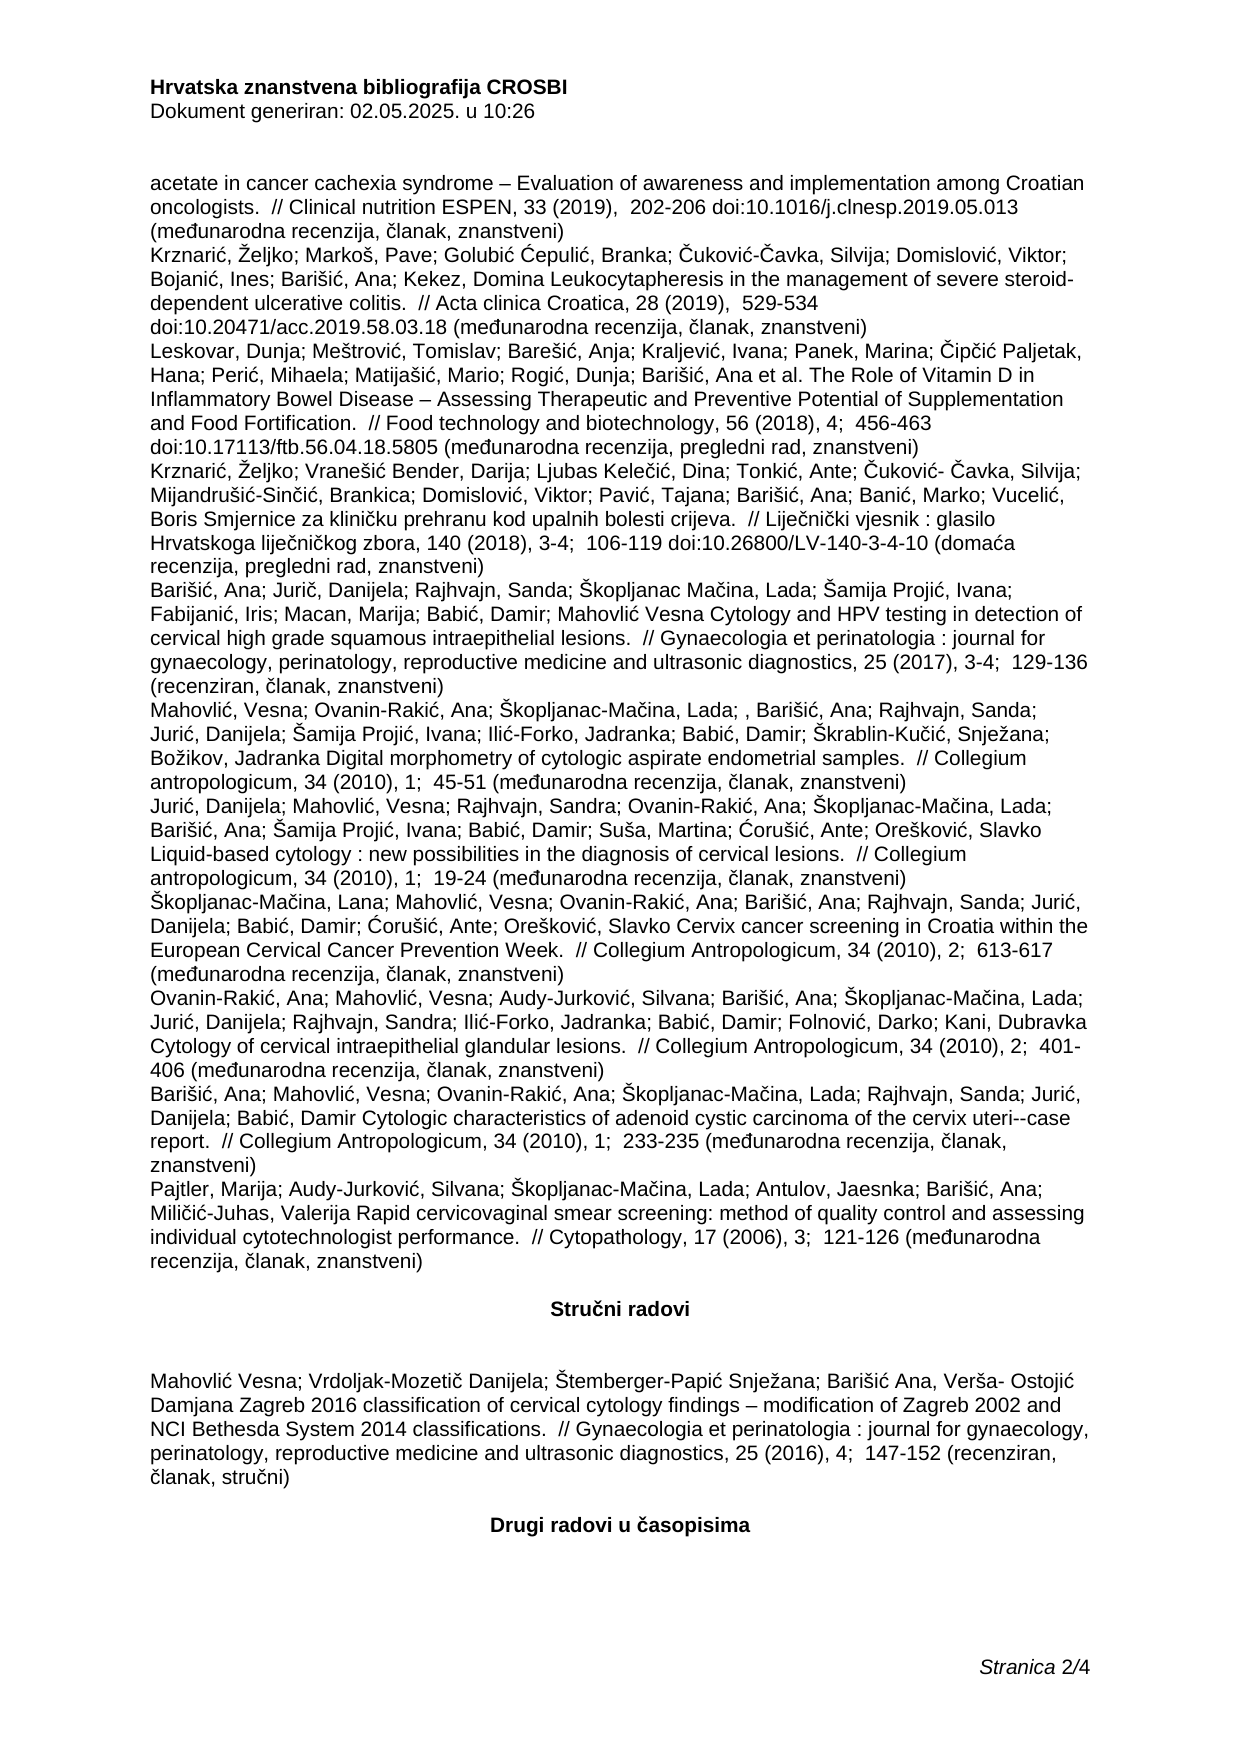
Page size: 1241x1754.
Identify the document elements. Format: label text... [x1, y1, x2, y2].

subtitle Stručni radovi [150, 1297, 1090, 1321]
text Škopljanac-Mačina, Lana; Mahovlić, Vesna; Ovanin-Rakić, Ana; Barišić, Ana; Rajhvajn, Sanda; Jurić, Danijela; Babić, Damir; Ćorušić, Ante; Orešković, Slavko [150, 890, 1090, 986]
text Leskovar, Dunja; Meštrović, Tomislav; Barešić, Anja; Kraljević, Ivana; Panek, Marina; Čipčić Paljetak, Hana; Perić, Mihaela; Matijašić, Mario; Rogić, Dunja; Barišić, Ana et al. [150, 339, 1090, 458]
text Barišić, Ana; Mahovlić, Vesna; Ovanin-Rakić, Ana; Škopljanac-Mačina, Lada; Rajhvajn, Sanda; Jurić, Danijela; Babić, Damir [150, 1081, 1090, 1177]
text Ovanin-Rakić, Ana; Mahovlić, Vesna; Audy-Jurković, Silvana; Barišić, Ana; Škopljanac-Mačina, Lada; Jurić, Danijela; Rajhvajn, Sandra; Ilić-Forko, Jadranka; Babić, Damir; Folnović, Darko; Kani, Dubravka [150, 986, 1090, 1081]
text Mahovlić, Vesna; Ovanin-Rakić, Ana; Škopljanac-Mačina, Lada; , Barišić, Ana; Rajhvajn, Sanda; Jurić, Danijela; Šamija Projić, Ivana; Ilić-Forko, Jadranka; Babić, Damir; Škrablin-Kučić, Snježana; Božikov, Jadranka [150, 698, 1090, 794]
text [150, 171, 1090, 243]
text Pajtler, Marija; Audy-Jurković, Silvana; Škopljanac-Mačina, Lada; Antulov, Jaesnka; Barišić, Ana; Miličić-Juhas, Valerija [150, 1177, 1090, 1273]
text Krznarić, Željko; Vranešić Bender, Darija; Ljubas Kelečić, Dina; Tonkić, Ante; Čuković- Čavka, Silvija; Mijandrušić-Sinčić, Brankica; Domislović, Viktor; Pavić, Tajana; Barišić, Ana; Banić, Marko; Vucelić, Boris [150, 458, 1090, 578]
text Barišić, Ana; Jurič, Danijela; Rajhvajn, Sanda; Škopljanac Mačina, Lada; Šamija Projić, Ivana; Fabijanić, Iris; Macan, Marija; Babić, Damir; Mahovlić Vesna [150, 578, 1090, 698]
text Jurić, Danijela; Mahovlić, Vesna; Rajhvajn, Sandra; Ovanin-Rakić, Ana; Škopljanac-Mačina, Lada; Barišić, Ana; Šamija Projić, Ivana; Babić, Damir; Suša, Martina; Ćorušić, Ante; Orešković, Slavko [150, 794, 1090, 890]
text Krznarić, Željko; Markoš, Pave; Golubić Ćepulić, Branka; Čuković-Čavka, Silvija; Domislović, Viktor; Bojanić, Ines; Barišić, Ana; Kekez, Domina [150, 243, 1090, 339]
subtitle Drugi radovi u časopisima [150, 1513, 1090, 1537]
text Mahovlić Vesna; Vrdoljak-Mozetič Danijela; Štemberger-Papić Snježana; Barišić Ana, Verša- Ostojić Damjana [150, 1369, 1090, 1489]
